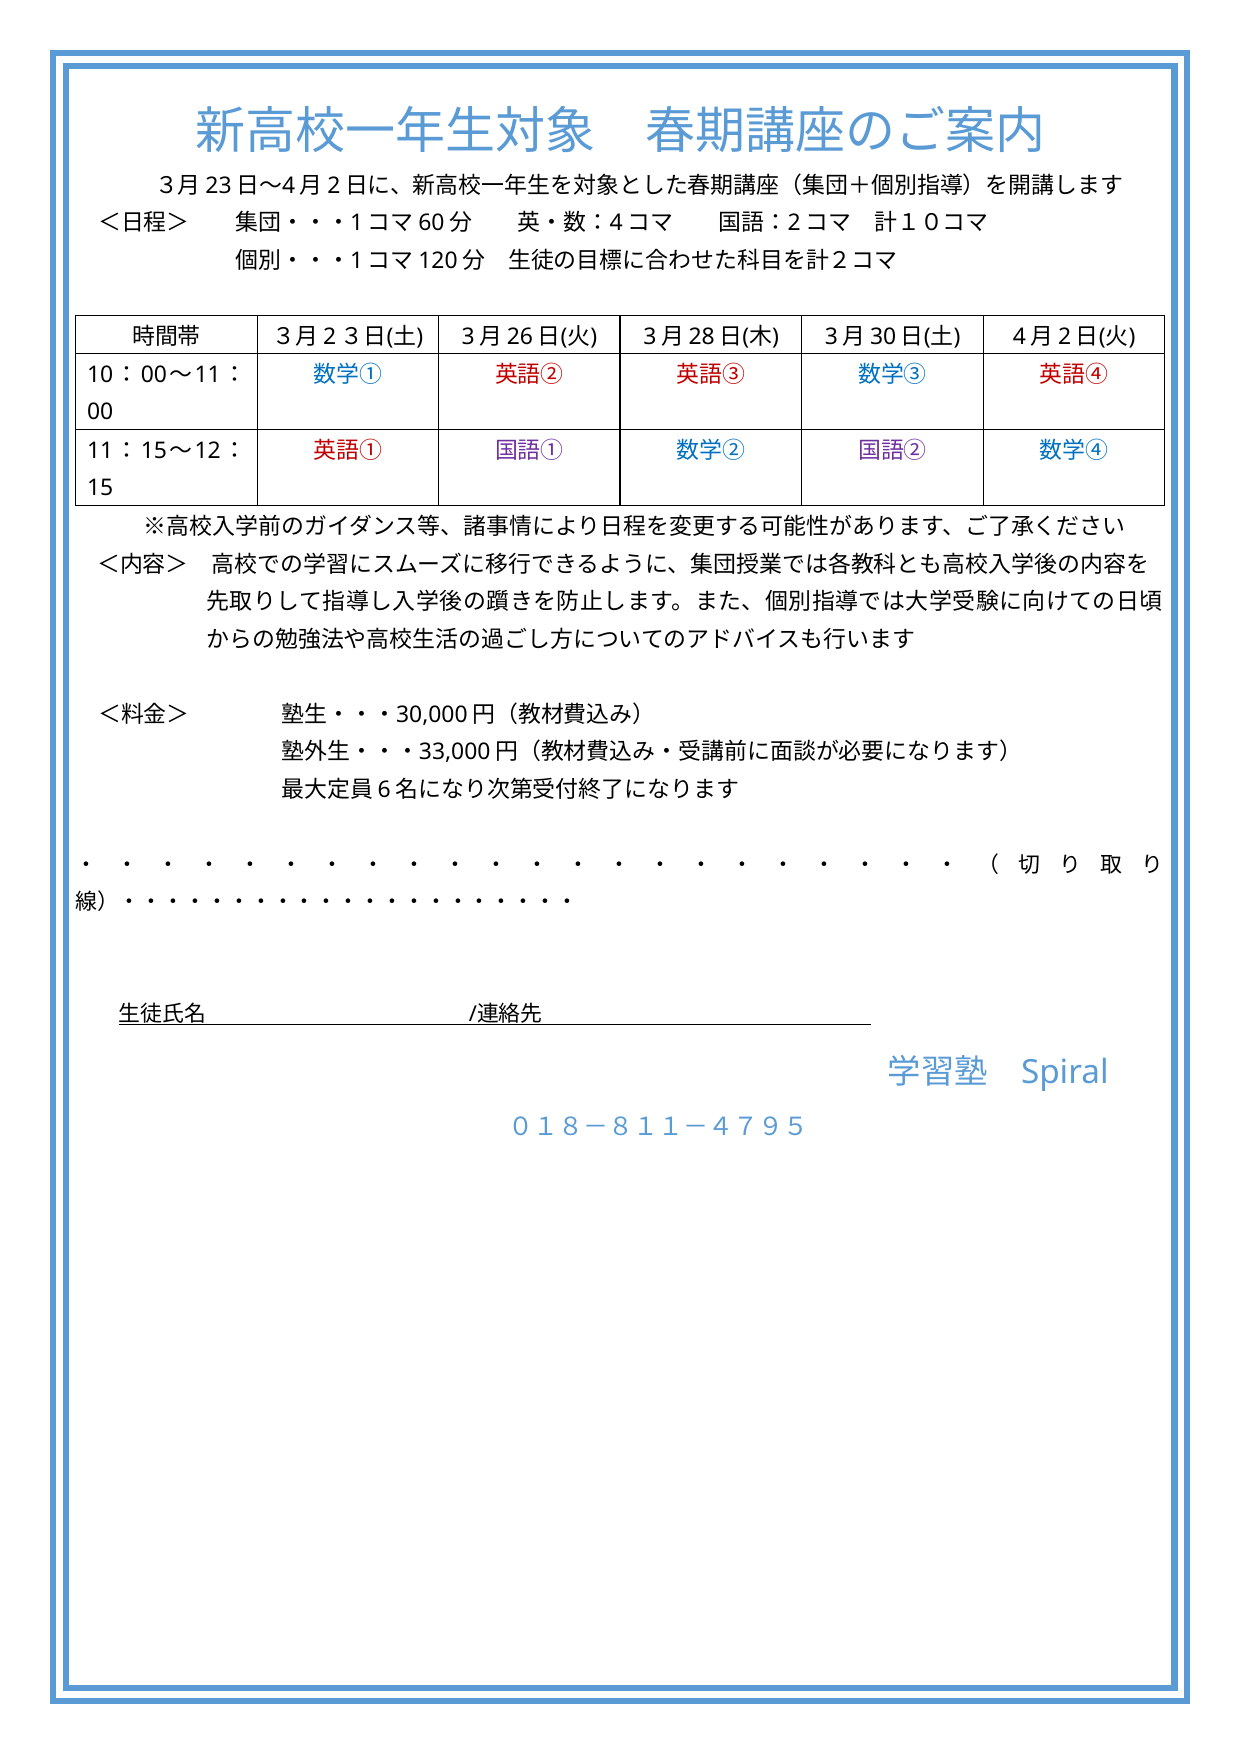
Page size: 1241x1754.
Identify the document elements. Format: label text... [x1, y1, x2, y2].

text ３月23日～4月2日に、新高校一年生を対象とした春期講座（集団＋個別指導）を開講します [75, 164, 1165, 202]
text ※高校入学前のガイダンス等、諸事情により日程を変更する可能性があります、ご了承ください [75, 506, 1165, 544]
text ＜内容＞ 高校での学習にスムーズに移行できるように、集団授業では各教科とも高校入学後の内容を [97, 544, 1165, 581]
text 先取りして指導し入学後の躓きを防止します。また、個別指導では大学受験に向けての日頃からの勉強法や高校生活の過ごし方についてのアドバイスも行います [206, 581, 1165, 656]
table_header 3月26日(火) [439, 316, 619, 353]
table_cell 英語③ [621, 354, 801, 429]
text ０１８－８１１－４７９５ [75, 1106, 1165, 1144]
table_header 3月28日(木) [621, 316, 801, 353]
table_cell 数学① [258, 354, 438, 429]
table_cell 10：00～11：00 [76, 354, 257, 429]
table_cell 国語① [439, 430, 619, 505]
table_cell 英語① [258, 430, 438, 505]
table_header 時間帯 [76, 316, 257, 353]
table_header 3月30日(土) [802, 316, 983, 353]
text 塾外生・・・33,000円（教材費込み・受講前に面談が必要になります） [75, 731, 1165, 769]
text 生徒氏名 /連絡先 [75, 994, 1165, 1031]
table_cell 11：15～12：15 [76, 430, 257, 505]
text 個別・・・1コマ120分 生徒の目標に合わせた科目を計２コマ [75, 239, 1165, 277]
text 最大定員6名になり次第受付終了になります [75, 769, 1165, 806]
text ＜日程＞ 集団・・・1コマ60分 英・数：4コマ 国語：2コマ 計１０コマ [75, 202, 1165, 239]
table_header ３月2３日(土) [258, 316, 438, 353]
text ・・・・・・・・・・・・・・・・・・・・・・（切り取り線）・・・・・・・・・・・・・・・・・・・・・ [75, 844, 1165, 919]
table_cell 数学② [621, 430, 801, 505]
table_cell 英語④ [984, 354, 1164, 429]
table_cell 数学③ [802, 354, 983, 429]
text 新高校一年生対象 春期講座のご案内 [75, 89, 1165, 164]
table_cell 国語② [802, 430, 983, 505]
table_header 4月2日(火) [984, 316, 1164, 353]
text ＜料金＞ 塾生・・・30,000円（教材費込み） [75, 694, 1165, 731]
table_cell 英語② [439, 354, 619, 429]
table_cell 数学④ [984, 430, 1164, 505]
list 学習塾 Spiral [187, 1031, 1165, 1106]
